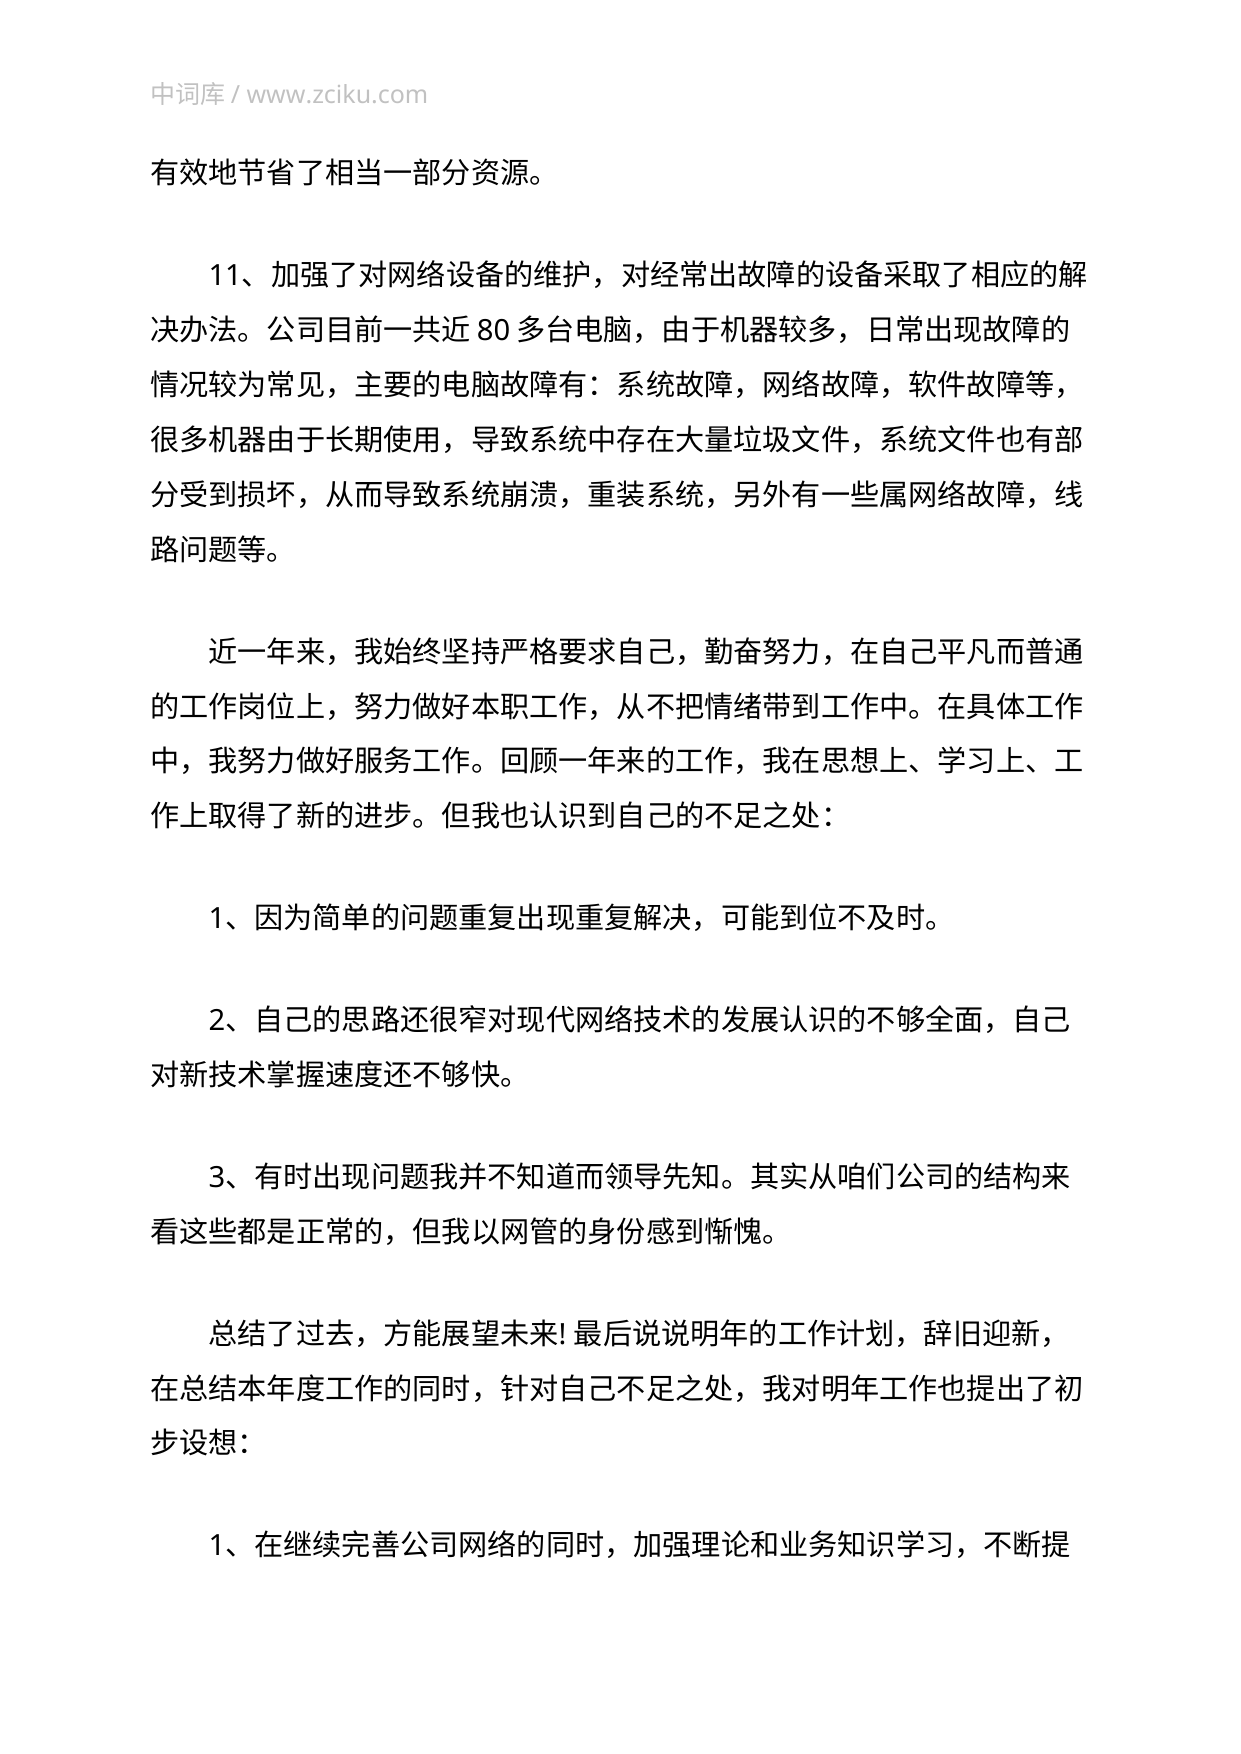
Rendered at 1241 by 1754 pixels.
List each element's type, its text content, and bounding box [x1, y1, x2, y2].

text 2、自己的思路还很窄对现代网络技术的发展认识的不够全面，自己对新技术掌握速度还不够快。 [150, 997, 1090, 1094]
text 11、加强了对网络设备的维护，对经常出故障的设备采取了相应的解决办法。公司目前一共近80多台电脑，由于机器较多，日常出现故障的情况较为常见，主要的电脑故障有：系统故障，网络故障，软件故障等，很多机器由于长期使用，导致系统中存在大量垃圾文件，系统文件也有部分受到损坏，从而导致系统崩溃，重装系统，另外有一些属网络故障，线路问题等。 [150, 252, 1090, 569]
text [150, 1522, 1090, 1564]
text 1、因为简单的问题重复出现重复解决，可能到位不及时。 [150, 895, 1090, 937]
text 总结了过去，方能展望未来! 最后说说明年的工作计划，辞旧迎新，在总结本年度工作的同时，针对自己不足之处，我对明年工作也提出了初步设想： [150, 1310, 1090, 1462]
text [150, 150, 1090, 192]
text 近一年来，我始终坚持严格要求自己，勤奋努力，在自己平凡而普通的工作岗位上，努力做好本职工作，从不把情绪带到工作中。在具体工作中，我努力做好服务工作。回顾一年来的工作，我在思想上、学习上、工作上取得了新的进步。但我也认识到自己的不足之处： [150, 628, 1090, 835]
text 3、有时出现问题我并不知道而领导先知。其实从咱们公司的结构来看这些都是正常的，但我以网管的身份感到惭愧。 [150, 1153, 1090, 1251]
